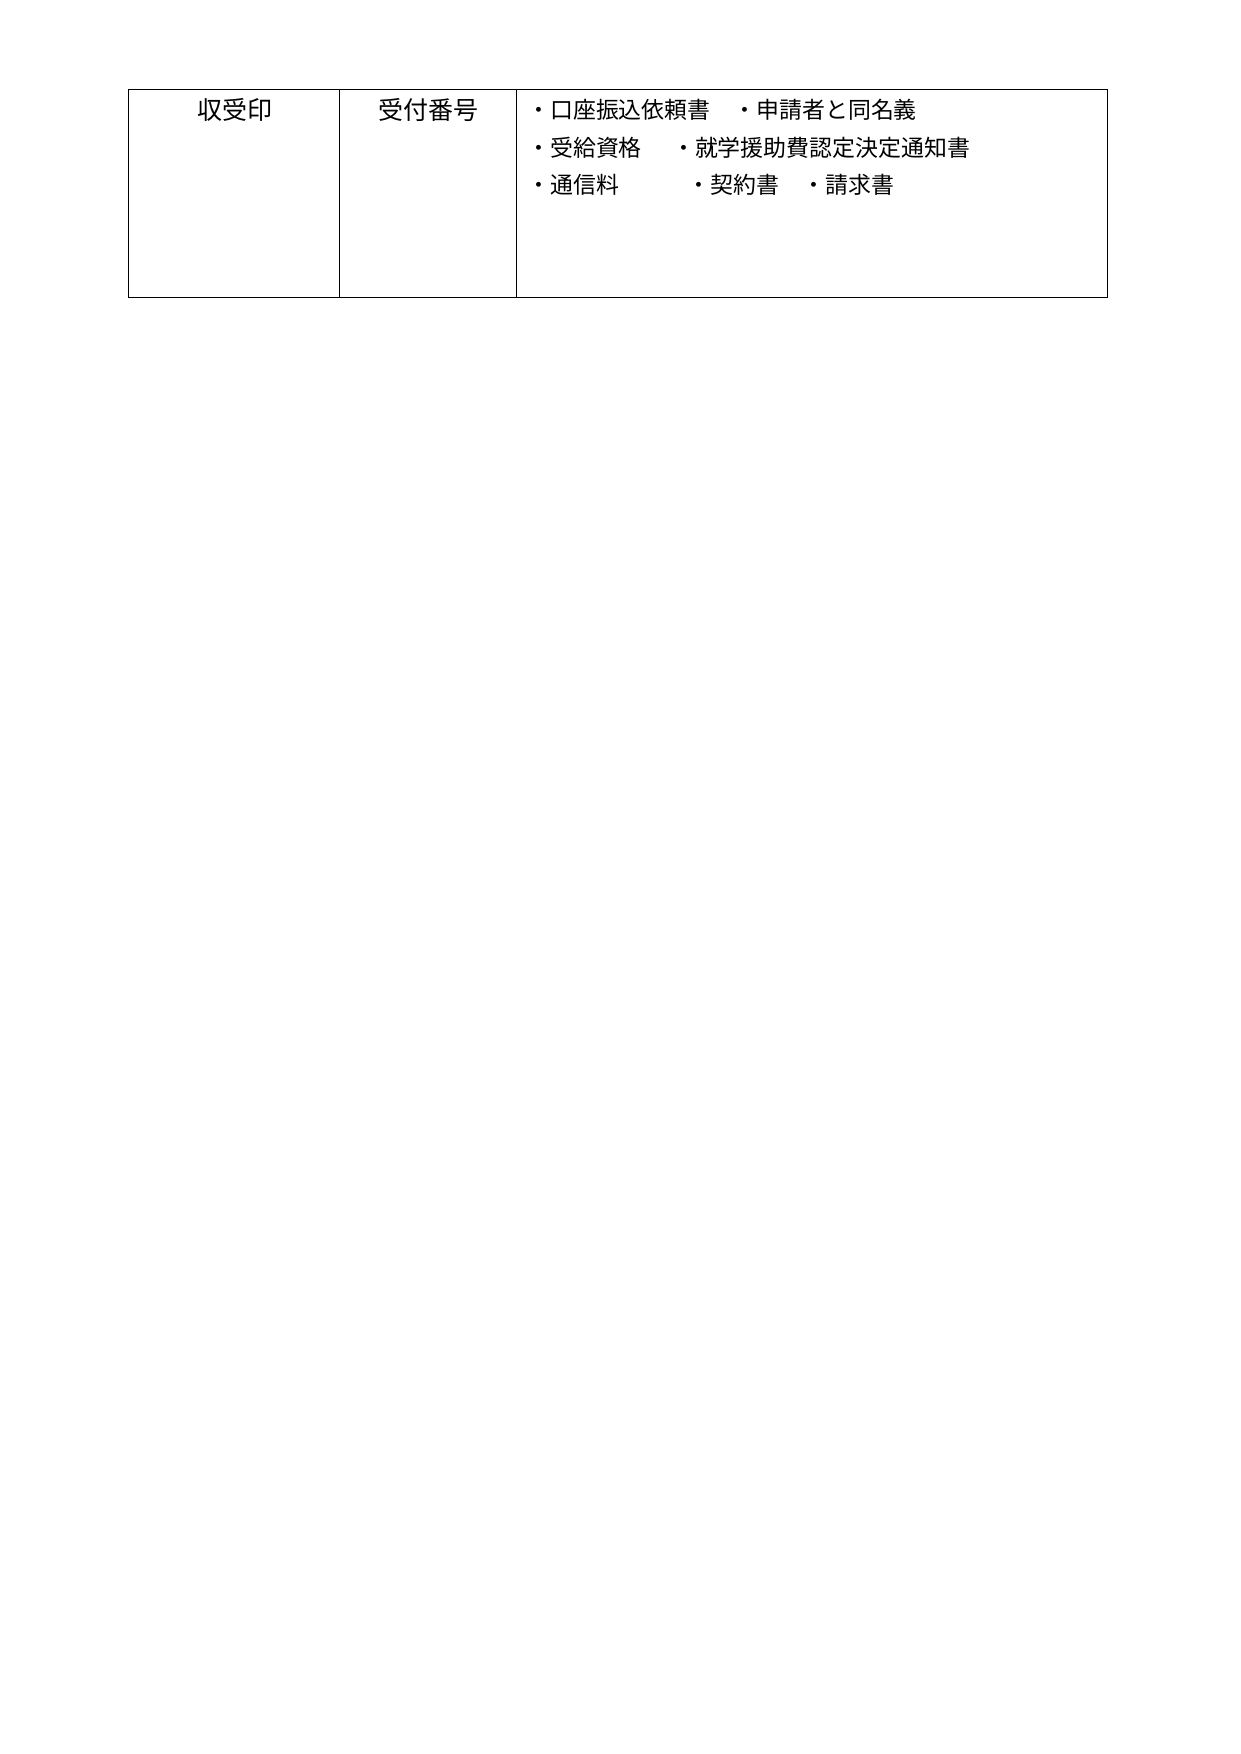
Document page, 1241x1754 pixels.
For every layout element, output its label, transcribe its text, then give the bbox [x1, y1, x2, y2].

table_header 収受印 [129, 90, 339, 297]
table_header ・口座振込依頼書 ・申請者と同名義 ・受給資格 ・就学援助費認定決定通知書 ・通信料 ・契約書 ・請求書 [517, 90, 1107, 297]
table_header 受付番号 [340, 90, 516, 297]
